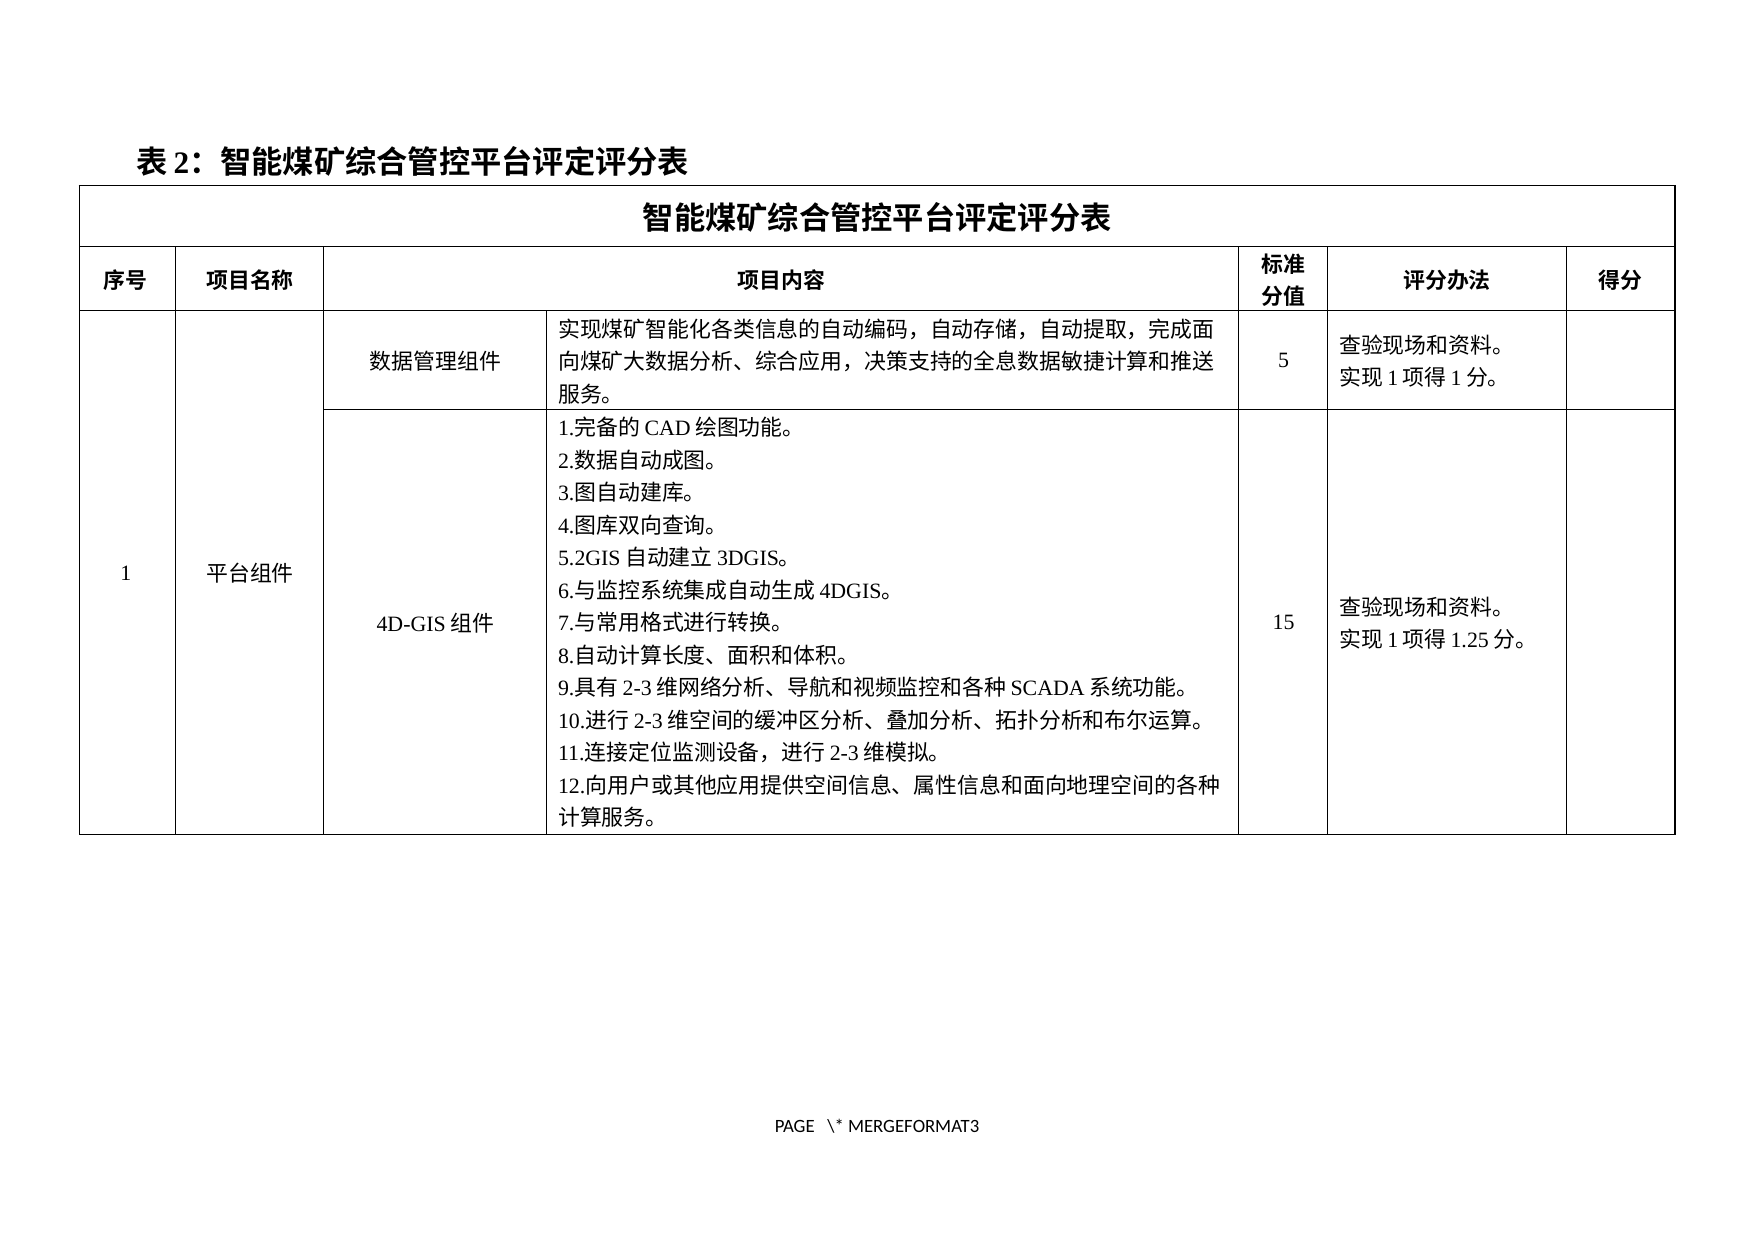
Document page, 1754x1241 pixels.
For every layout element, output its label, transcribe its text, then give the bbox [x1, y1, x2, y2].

table_cell 标准 分值 [1239, 247, 1327, 310]
table_cell 5 [1239, 311, 1327, 409]
table_cell 序号 [80, 247, 175, 310]
table_cell 4D-GIS组件 [324, 410, 546, 833]
table_cell 实现煤矿智能化各类信息的自动编码，自动存储，自动提取，完成面向煤矿大数据分析、综合应用，决策支持的全息数据敏捷计算和推送服务。 [547, 311, 1238, 409]
table_cell 得分 [1567, 247, 1674, 310]
table_cell 平台组件 [176, 311, 323, 833]
table_cell 项目内容 [324, 247, 1238, 310]
table_header 智能煤矿综合管控平台评定评分表 [80, 186, 1674, 246]
table_cell 项目名称 [176, 247, 323, 310]
table_cell [1567, 410, 1674, 833]
table_cell 查验现场和资料。 实现1项得1分。 [1328, 311, 1566, 409]
text 表2：智能煤矿综合管控平台评定评分表 [136, 128, 1618, 185]
table_cell 评分办法 [1328, 247, 1566, 310]
table_cell 1 [80, 311, 175, 833]
table_cell 查验现场和资料。 实现1项得1.25分。 [1328, 410, 1566, 833]
table_cell 数据管理组件 [324, 311, 546, 409]
table_cell 1.完备的CAD绘图功能。 2.数据自动成图。 3.图自动建库。 4.图库双向查询。 5.2GIS自动建立3DGIS。 6.与监控系统集成自动生成4DGIS。 7.与常用格式进行转换。 8.自动计算长度、面积和体积。 9.具有2-3维网络分析、导航和视频监控和各种SCADA系统功能。 10.进行2-3维空间的缓冲区分析、叠加分析、拓扑分析和布尔运算。 11.连接定位监测设备，进行2-3维模拟。 12.向用户或其他应用提供空间信息、属性信息和面向地理空间的各种计算服务。 [547, 410, 1238, 833]
table_cell 15 [1239, 410, 1327, 833]
table_cell [1567, 311, 1674, 409]
